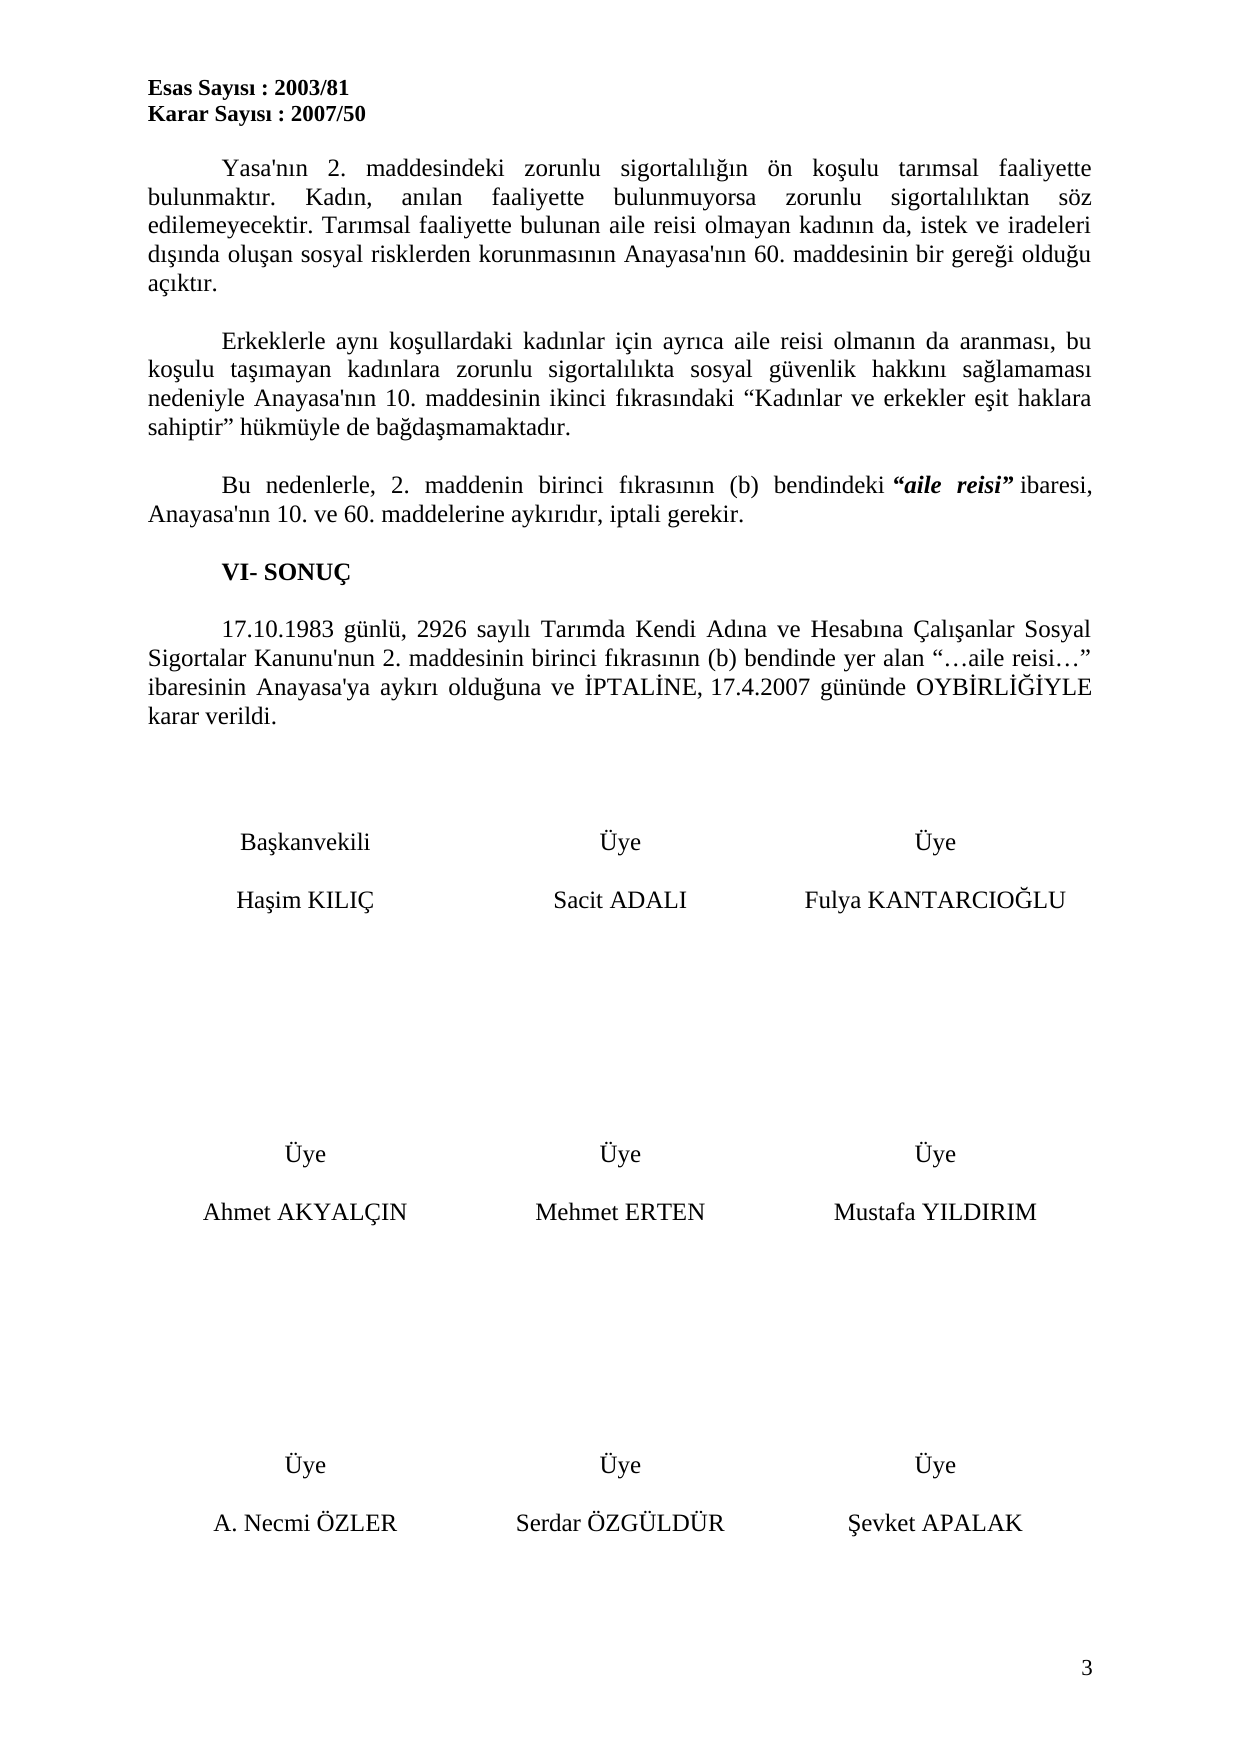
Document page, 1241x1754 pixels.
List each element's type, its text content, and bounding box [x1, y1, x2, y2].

table_header Başkanvekili Haşim KILIÇ [148, 817, 463, 925]
table_header Üye Ahmet AKYALÇIN [148, 1128, 463, 1237]
table_header Üye Mustafa YILDIRIM [778, 1128, 1093, 1237]
table_header Üye Sacit ADALI [463, 817, 778, 925]
table_header Üye Serdar ÖZGÜLDÜR [463, 1440, 778, 1548]
table_header Üye Fulya KANTARCIOĞLU [778, 817, 1093, 925]
text VI- SONUÇ [148, 557, 1093, 585]
table_header Üye Şevket APALAK [778, 1440, 1093, 1548]
text Erkeklerle aynı koşullardaki kadınlar için ayrıca aile reisi olmanın da aranması, bu koşulu taşımayan kadınlara zorunlu sigortalılıkta sosyal güvenlik hakkını sağlamaması nedeniyle Anayasa'nın 10. maddesinin ikinci fıkrasındaki “Kadınlar ve erkekler eşit haklara sahiptir” hükmüyle de bağdaşmamaktadır. [148, 326, 1093, 441]
text 17.10.1983 günlü, 2926 sayılı Tarımda Kendi Adına ve Hesabına Çalışanlar Sosyal Sigortalar Kanunu'nun 2. maddesinin birinci fıkrasının (b) bendinde yer alan “…aile reisi…” ibaresinin Anayasa'ya aykırı olduğuna ve İPTALİNE, 17.4.2007 gününde OYBİRLİĞİYLE karar verildi. [148, 614, 1093, 729]
table_header Üye Mehmet ERTEN [463, 1128, 778, 1237]
text Yasa'nın 2. maddesindeki zorunlu sigortalılığın ön koşulu tarımsal faaliyette bulunmaktır. Kadın, anılan faaliyette bulunmuyorsa zorunlu sigortalılıktan söz edilemeyecektir. Tarımsal faaliyette bulunan aile reisi olmayan kadının da, istek ve iradeleri dışında oluşan sosyal risklerden korunmasının Anayasa'nın 60. maddesinin bir gereği olduğu açıktır. [148, 153, 1093, 297]
text Bu nedenlerle, 2. maddenin birinci fıkrasının (b) bendindeki “aile reisi” ibaresi, Anayasa'nın 10. ve 60. maddelerine aykırıdır, iptali gerekir. [148, 470, 1093, 527]
table_header Üye A. Necmi ÖZLER [148, 1440, 463, 1548]
